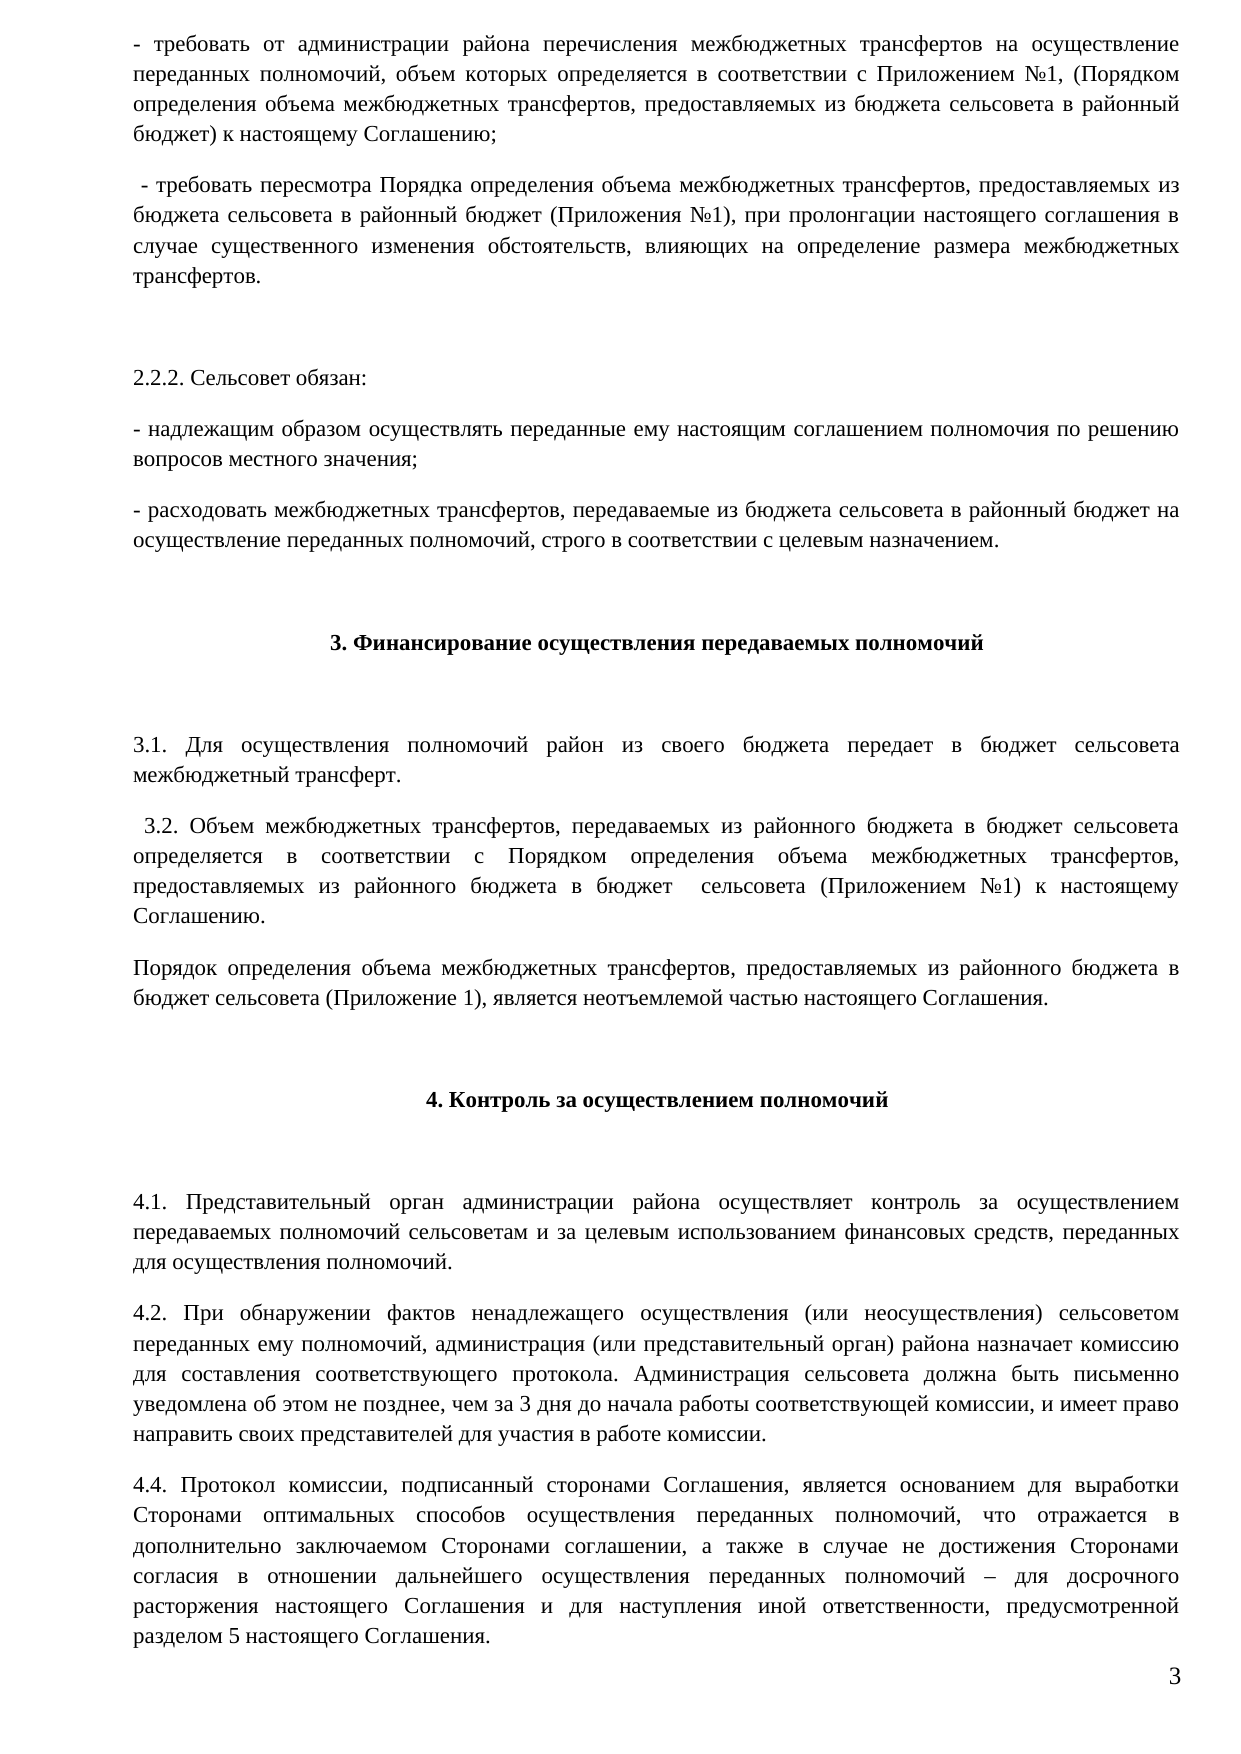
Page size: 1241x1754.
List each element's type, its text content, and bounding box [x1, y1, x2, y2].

text 4.2. При обнаружении фактов ненадлежащего осуществления (или неосуществления) сельсоветом переданных ему полномочий, администрация (или представительный орган) района назначает комиссию для составления соответствующего протокола. Администрация сельсовета должна быть письменно уведомлена об этом не позднее, чем за 3 дня до начала работы соответствующей комиссии, и имеет право направить своих представителей для участия в работе комиссии. [133, 1299, 1181, 1447]
text - требовать пересмотра Порядка определения объема межбюджетных трансфертов, предоставляемых из бюджета сельсовета в районный бюджет (Приложения №1), при пролонгации настоящего соглашения в случае существенного изменения обстоятельств, влияющих на определение размера межбюджетных трансфертов. [133, 171, 1181, 288]
text 3.1. Для осуществления полномочий район из своего бюджета передает в бюджет сельсовета межбюджетный трансферт. [133, 731, 1181, 787]
text - надлежащим образом осуществлять переданные ему настоящим соглашением полномочия по решению вопросов местного значения; [133, 415, 1181, 472]
text 3.2. Объем межбюджетных трансфертов, передаваемых из районного бюджета в бюджет сельсовета определяется в соответствии с Порядком определения объема межбюджетных трансфертов, предоставляемых из районного бюджета в бюджет сельсовета (Приложением №1) к настоящему Соглашению. [133, 812, 1181, 929]
text Порядок определения объема межбюджетных трансфертов, предоставляемых из районного бюджета в бюджет сельсовета (Приложение 1), является неотъемлемой частью настоящего Соглашения. [133, 953, 1181, 1010]
text 4.1. Представительный орган администрации района осуществляет контроль за осуществлением передаваемых полномочий сельсоветам и за целевым использованием финансовых средств, переданных для осуществления полномочий. [133, 1188, 1181, 1275]
text - требовать от администрации района перечисления межбюджетных трансфертов на осуществление переданных полномочий, объем которых определяется в соответствии с Приложением №1, (Порядком определения объема межбюджетных трансфертов, предоставляемых из бюджета сельсовета в районный бюджет) к настоящему Соглашению; [133, 29, 1181, 147]
text 2.2.2. Сельсовет обязан: [133, 364, 1181, 390]
text 3. Финансирование осуществления передаваемых полномочий [133, 628, 1181, 655]
text - расходовать межбюджетных трансфертов, передаваемые из бюджета сельсовета в районный бюджет на осуществление переданных полномочий, строго в соответствии с целевым назначением. [133, 496, 1181, 553]
text 4.4. Протокол комиссии, подписанный сторонами Соглашения, является основанием для выработки Сторонами оптимальных способов осуществления переданных полномочий, что отражается в дополнительно заключаемом Сторонами соглашении, а также в случае не достижения Сторонами согласия в отношении дальнейшего осуществления переданных полномочий – для досрочного расторжения настоящего Соглашения и для наступления иной ответственности, предусмотренной разделом 5 настоящего Соглашения. [133, 1471, 1181, 1649]
text 4. Контроль за осуществлением полномочий [133, 1086, 1181, 1112]
